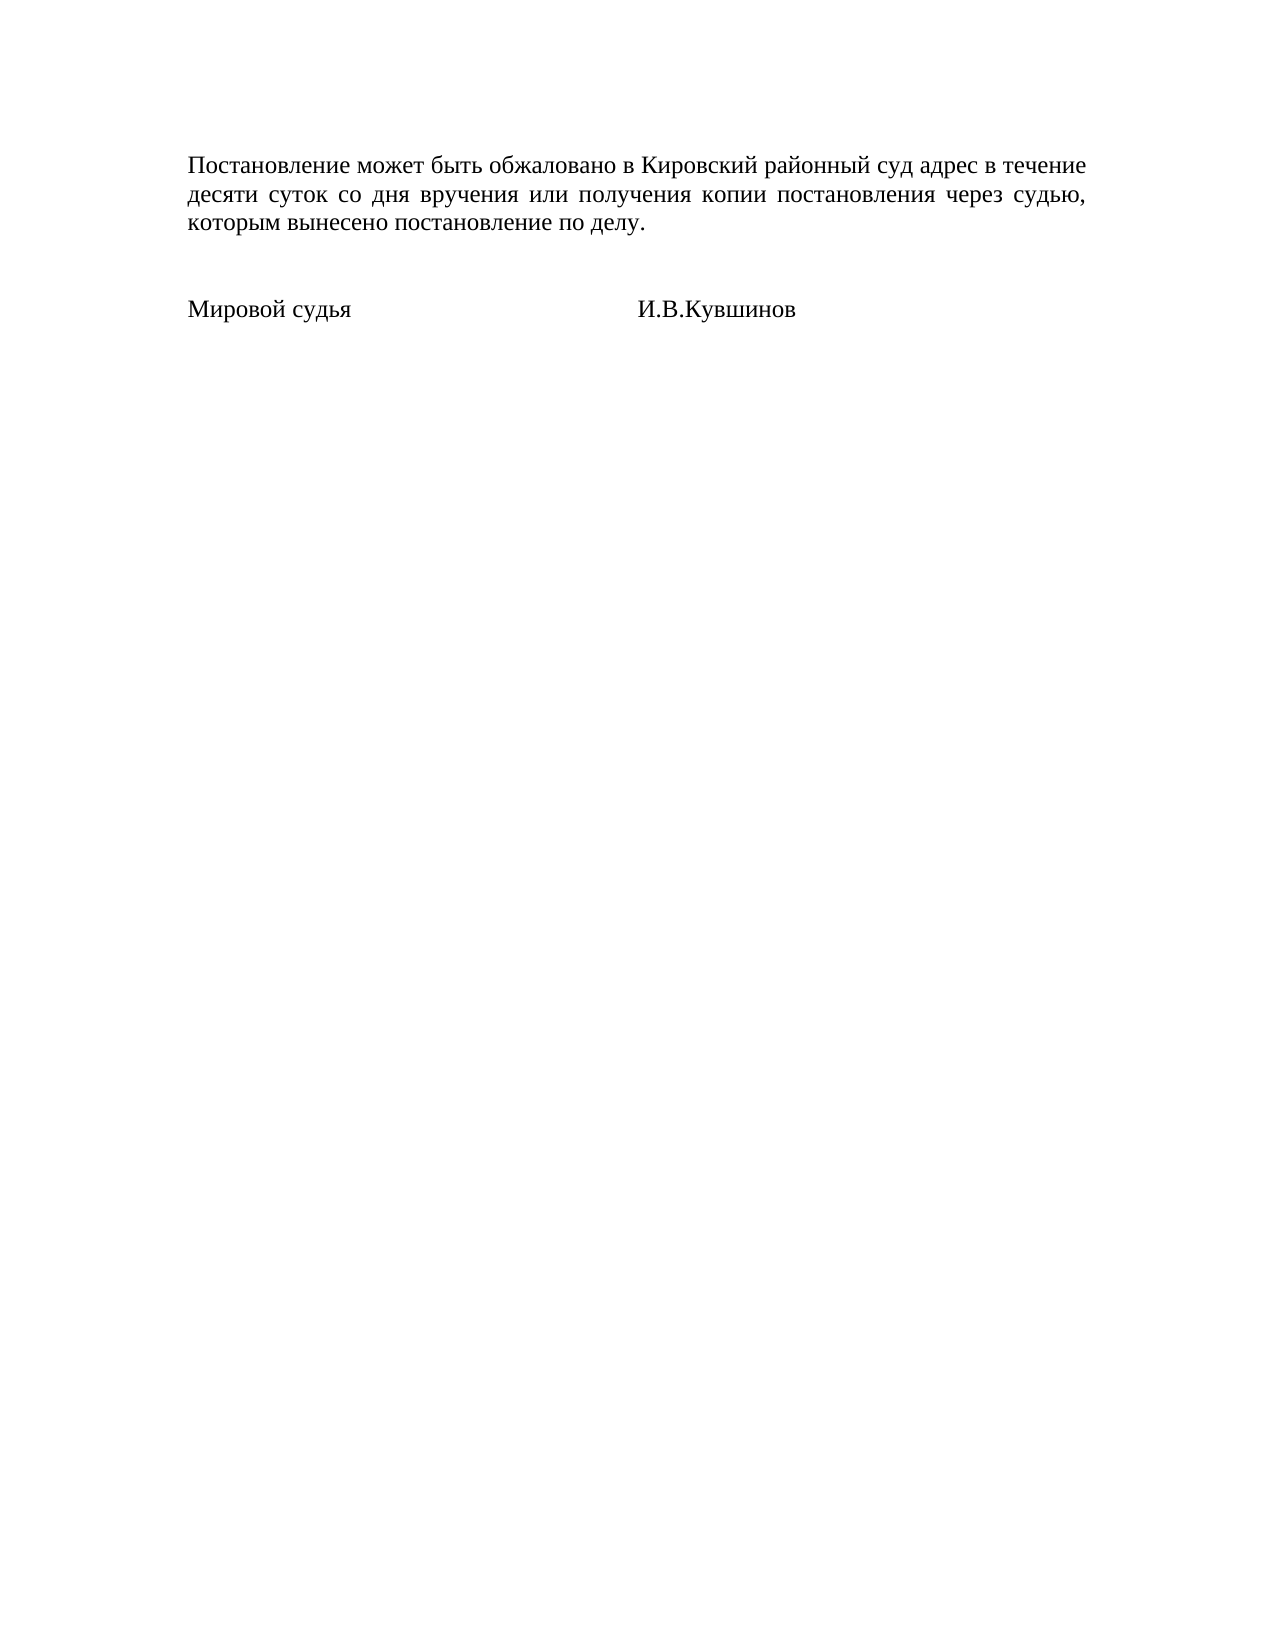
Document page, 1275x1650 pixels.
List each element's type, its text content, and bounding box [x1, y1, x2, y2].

text Мировой судья И.В.Кувшинов [187, 294, 1087, 322]
text Постановление может быть обжаловано в Кировский районный суд адрес в течение десяти суток со дня вручения или получения копии постановления через судью, которым вынесено постановление по делу. [187, 150, 1087, 236]
